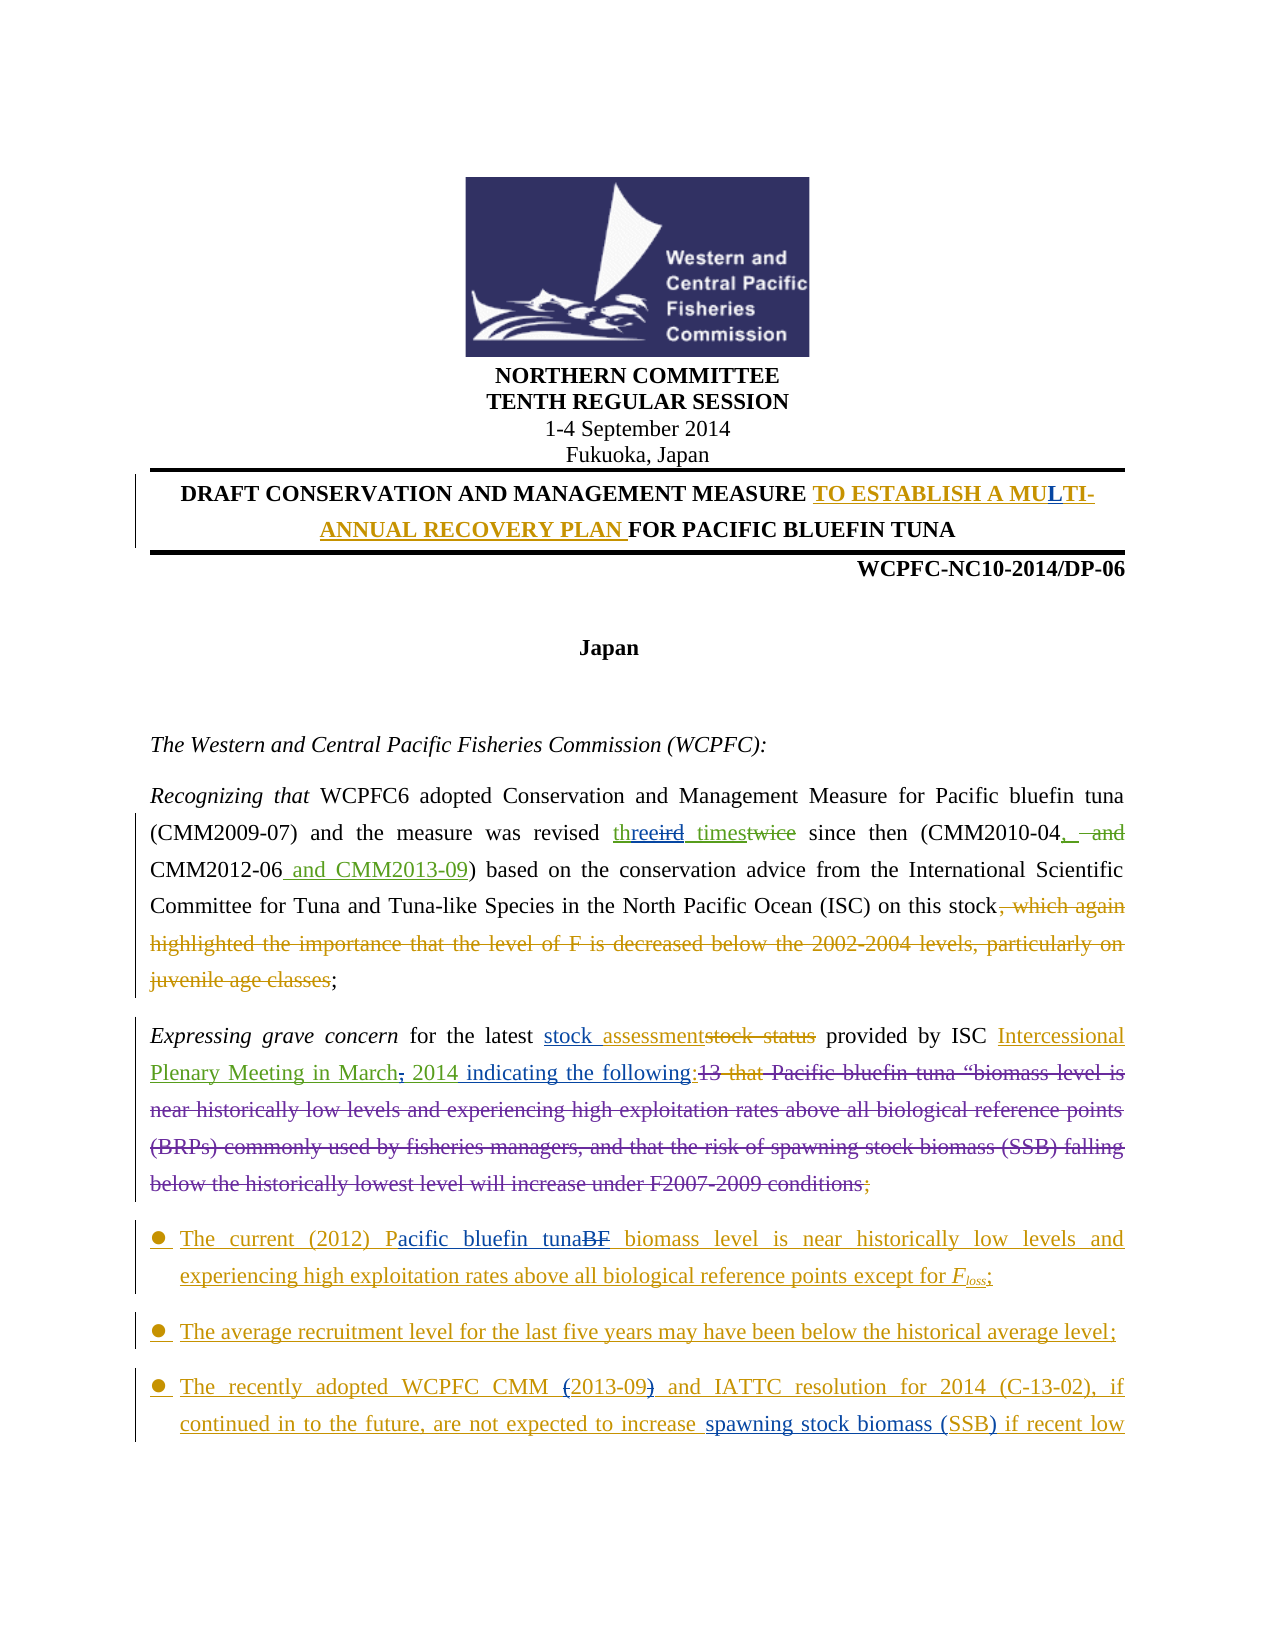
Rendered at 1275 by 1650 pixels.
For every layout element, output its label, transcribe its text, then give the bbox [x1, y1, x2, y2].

text The Western and Central Pacific Fisheries Commission (WCPFC): [150, 732, 1125, 758]
text Expressing grave concern for the latest provided by ISC [150, 1149, 1125, 1202]
text Fukuoka, Japan [150, 441, 1125, 467]
text 1-4 September 2014 [150, 415, 1125, 441]
picture [465, 177, 810, 357]
text Japan [34, 634, 1125, 660]
text DRAFT CONSERVATION AND MANAGEMENT MEASURE FOR PACIFIC BLUEFIN TUNA [150, 472, 1125, 550]
text Recognizing that WCPFC6 adopted Conservation and Management Measure for Pacific bluefin tuna (CMM2009-07) and the measure was revised since then (CMM2010-04CMM2012-06) based on the conservation advice from the International Scientific Committee for Tuna and Tuna-like Species in the North Pacific Ocean (ISC) on this stock; [150, 776, 1125, 944]
text TENTH REGULAR SESSION [150, 388, 1125, 415]
text NORTHERN COMMITTEE [150, 362, 1125, 388]
text WCPFC-NC10-2014/DP-06 [150, 555, 1125, 581]
text Expressing grave concern for the latest provided by ISC [150, 1017, 1125, 1147]
text Recognizing that WCPFC6 adopted Conservation and Management Measure for Pacific bluefin tuna (CMM2009-07) and the measure was revised since then (CMM2010-04CMM2012-06) based on the conservation advice from the International Scientific Committee for Tuna and Tuna-like Species in the North Pacific Ocean (ISC) on this stock; [150, 945, 1125, 998]
